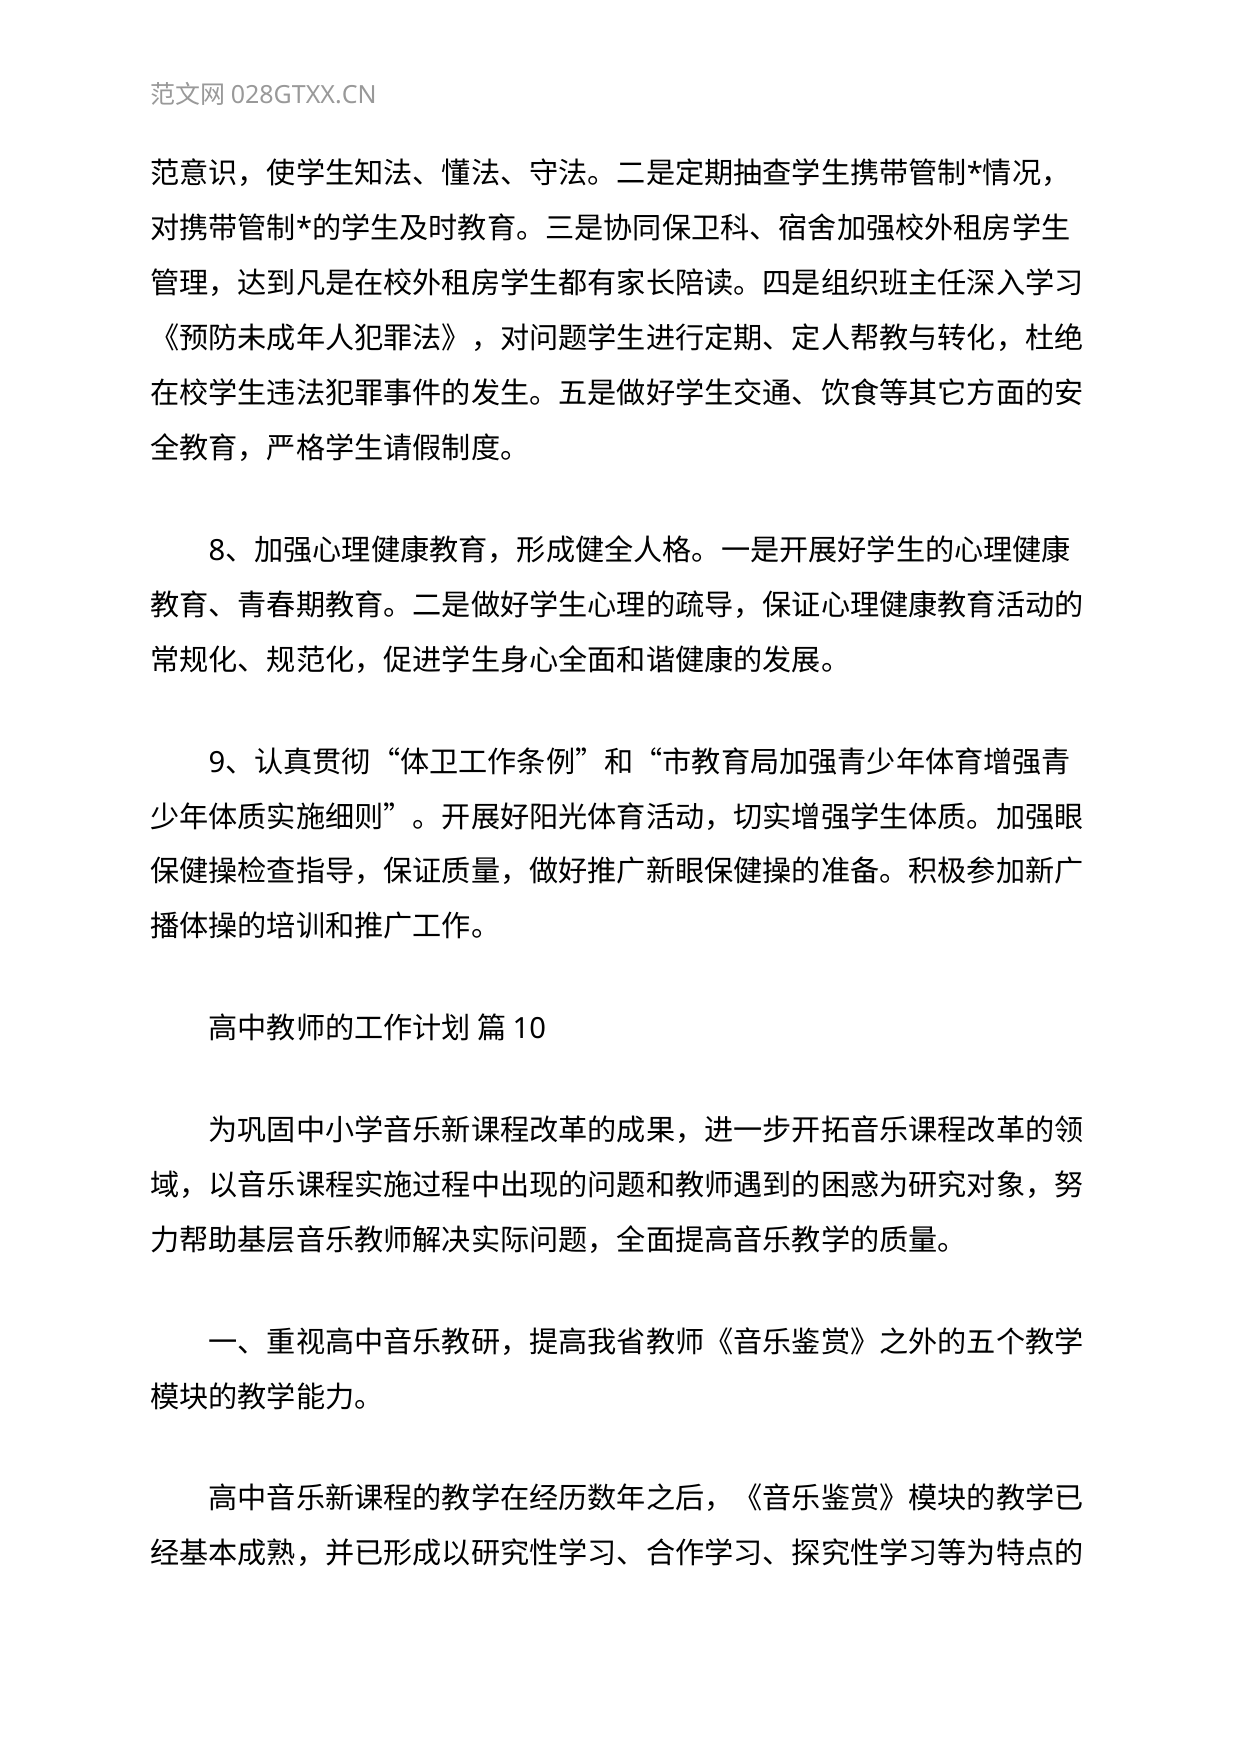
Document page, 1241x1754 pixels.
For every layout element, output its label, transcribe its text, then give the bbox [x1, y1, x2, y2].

text 为巩固中小学音乐新课程改革的成果，进一步开拓音乐课程改革的领域，以音乐课程实施过程中出现的问题和教师遇到的困惑为研究对象，努力帮助基层音乐教师解决实际问题，全面提高音乐教学的质量。 [150, 1107, 1090, 1259]
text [150, 1475, 1090, 1572]
text 9、认真贯彻“体卫工作条例”和“市教育局加强青少年体育增强青少年体质实施细则”。开展好阳光体育活动，切实增强学生体质。加强眼保健操检查指导，保证质量，做好推广新眼保健操的准备。积极参加新广播体操的培训和推广工作。 [150, 738, 1090, 945]
text 一、重视高中音乐教研，提高我省教师《音乐鉴赏》之外的五个教学模块的教学能力。 [150, 1318, 1090, 1415]
text 8、加强心理健康教育，形成健全人格。一是开展好学生的心理健康教育、青春期教育。二是做好学生心理的疏导，保证心理健康教育活动的常规化、规范化，促进学生身心全面和谐健康的发展。 [150, 526, 1090, 679]
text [150, 150, 1090, 467]
text 高中教师的工作计划 篇10 [150, 1005, 1090, 1047]
